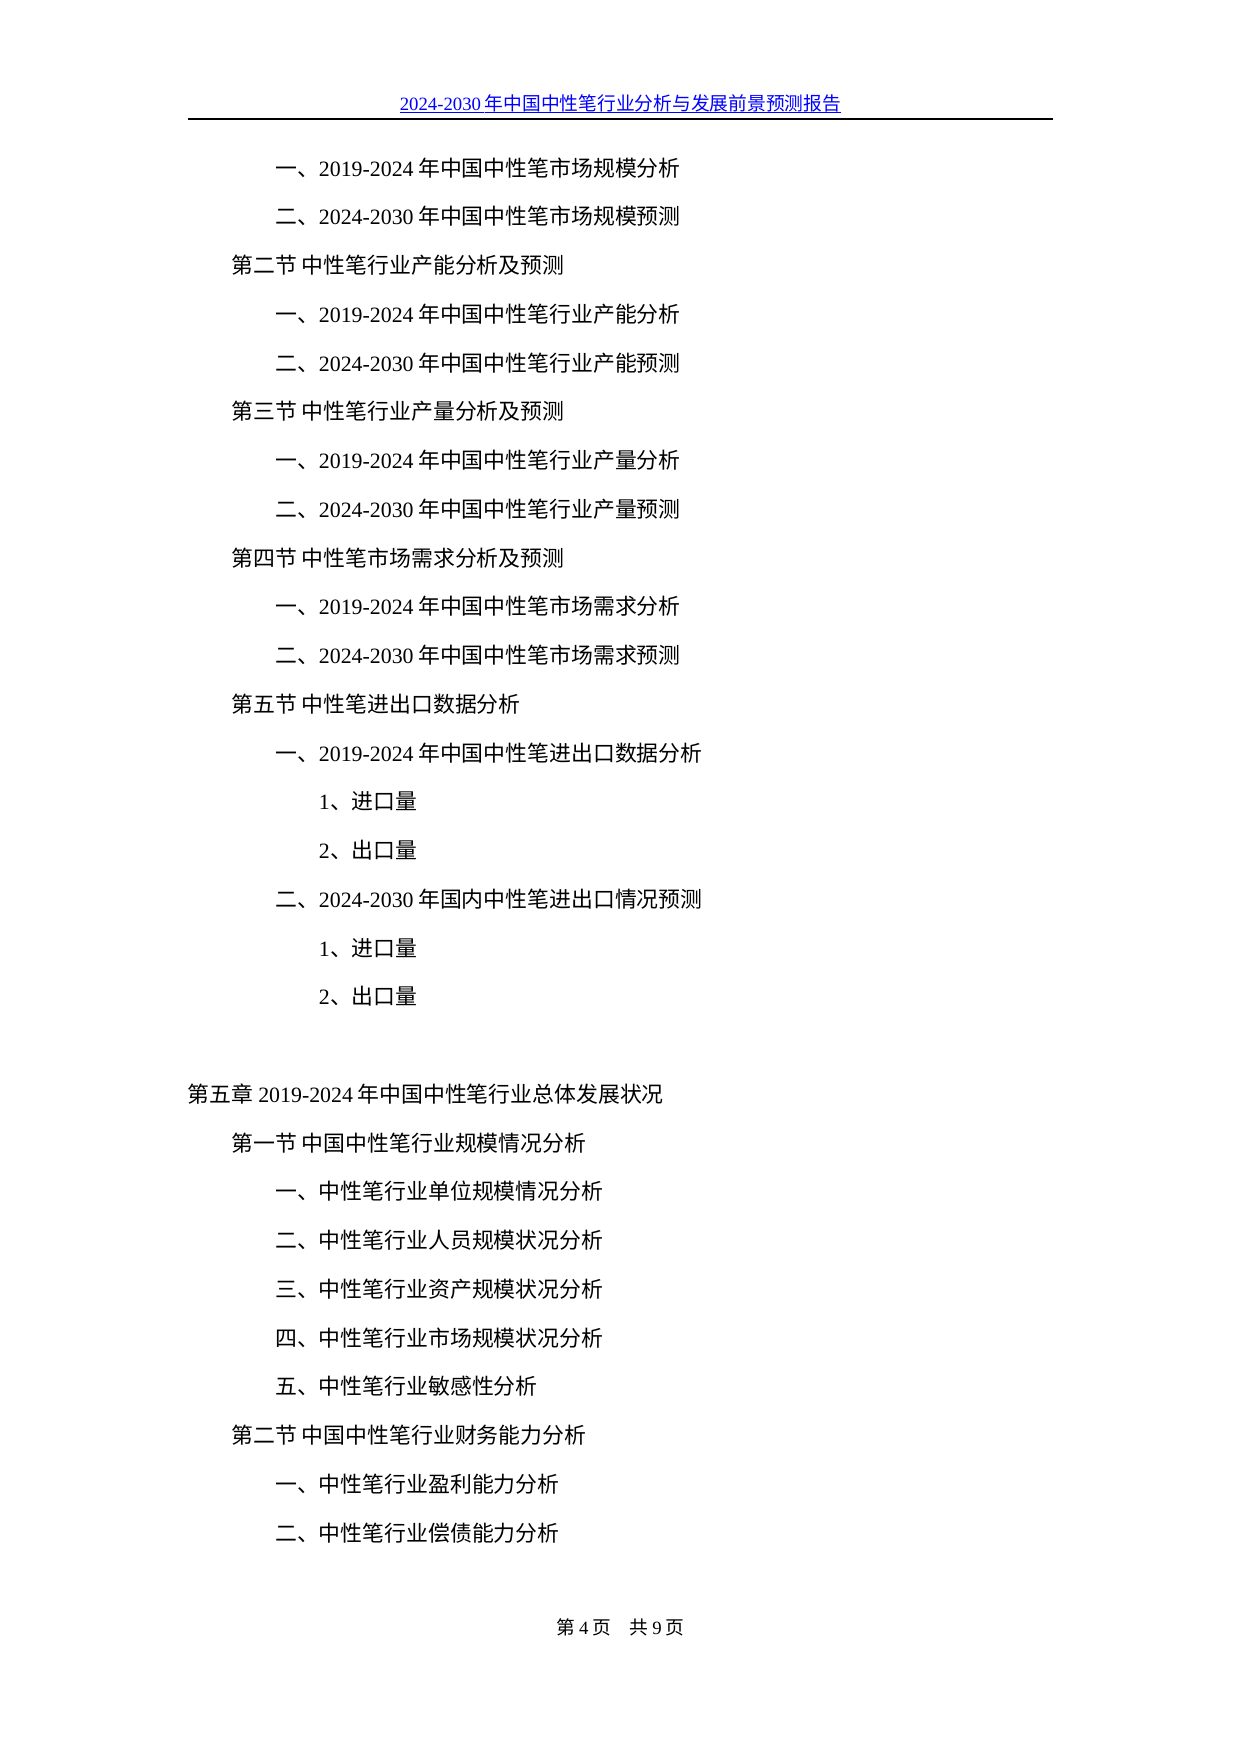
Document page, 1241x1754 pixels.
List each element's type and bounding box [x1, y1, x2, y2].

text [187, 150, 1053, 1548]
